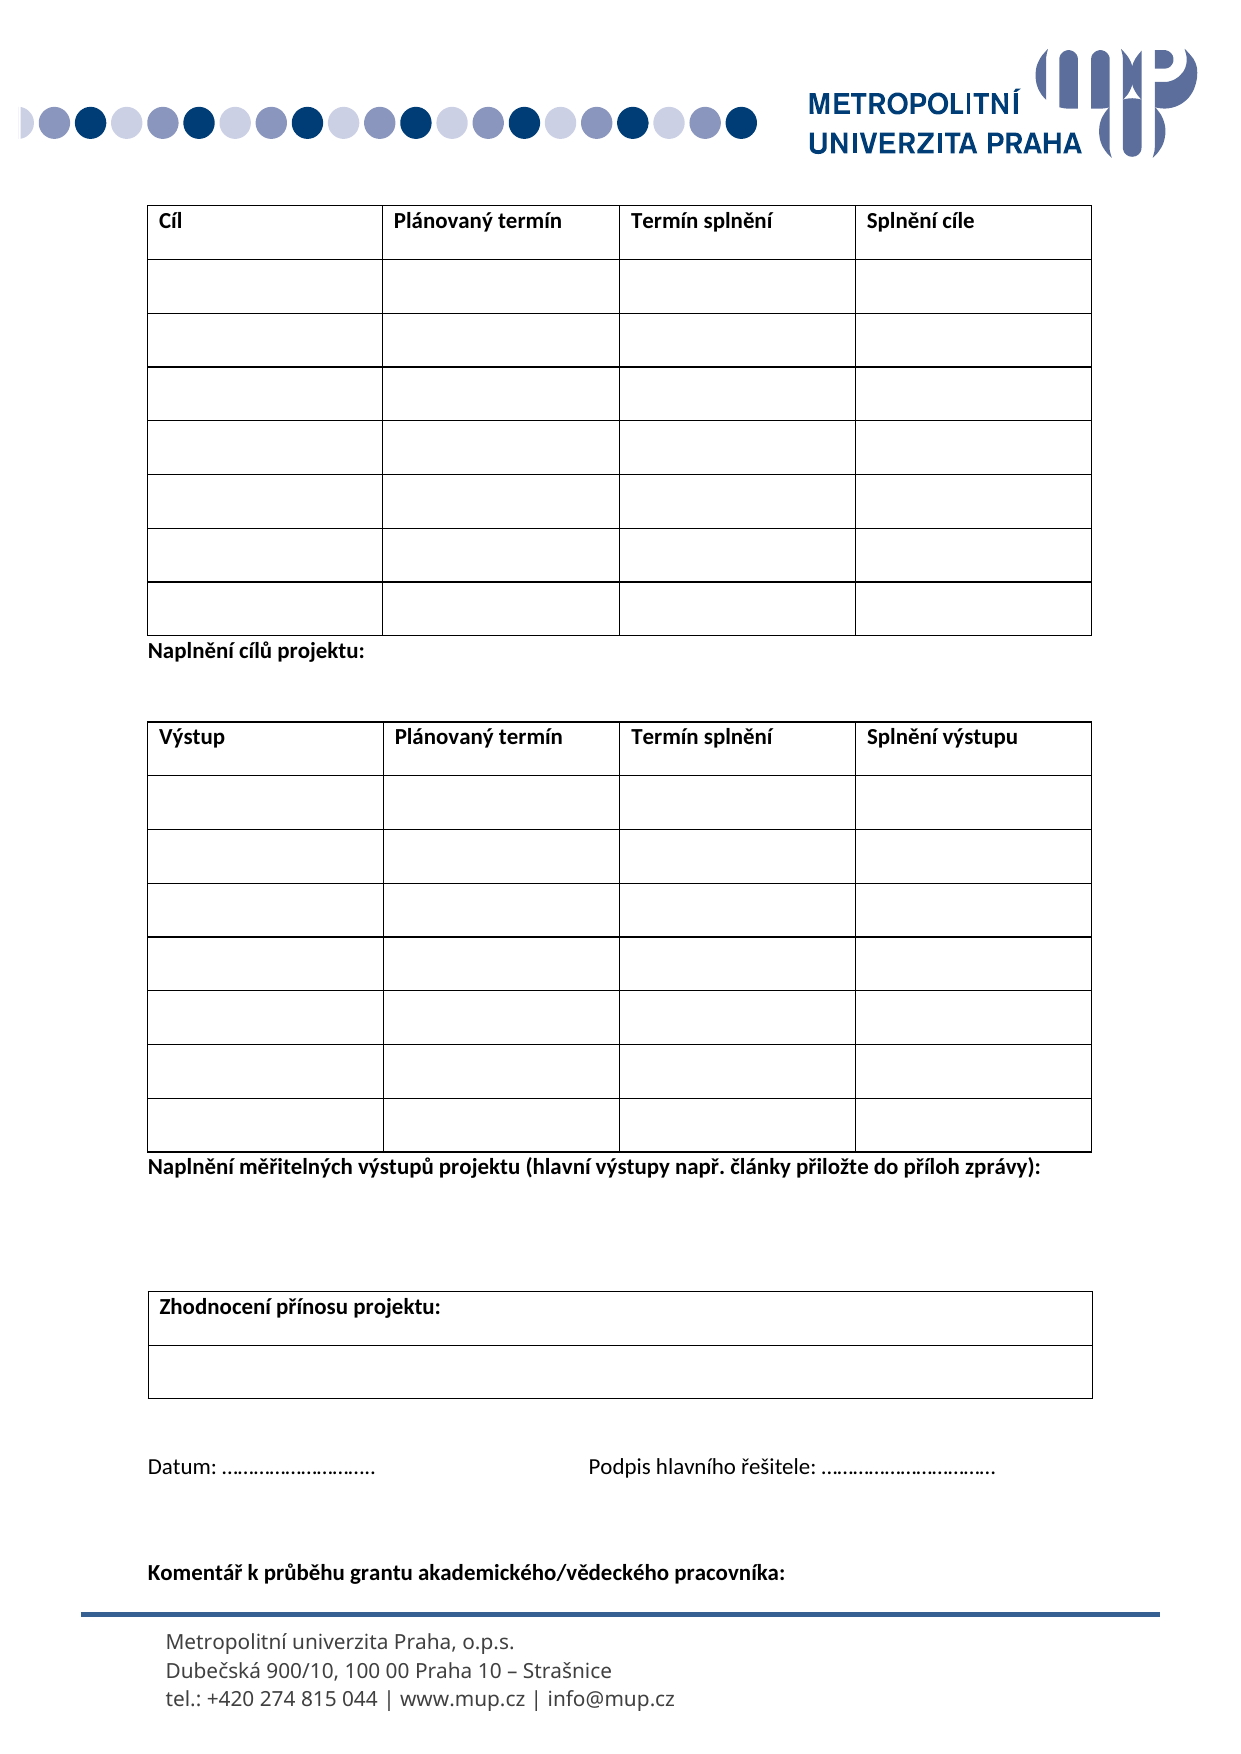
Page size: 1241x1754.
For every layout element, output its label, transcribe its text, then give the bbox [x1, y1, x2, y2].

table_cell [620, 1045, 855, 1098]
table_cell [856, 991, 1091, 1044]
table_cell [384, 991, 619, 1044]
table_cell [620, 884, 855, 936]
text Naplnění cílů projektu: [148, 636, 1093, 696]
table_cell [620, 938, 855, 990]
table_cell [856, 421, 1091, 474]
text Datum: ……………………….. Podpis hlavního řešitele: …………………………… [148, 1452, 1093, 1480]
table_header Termín splnění [620, 206, 855, 259]
table_header Výstup [148, 723, 383, 775]
table_header Plánovaný termín [384, 723, 619, 775]
table_cell [856, 368, 1091, 420]
table_cell [149, 1346, 1092, 1398]
table_cell [384, 776, 619, 829]
table_cell [384, 830, 619, 883]
table_cell [148, 260, 382, 313]
table_cell [620, 583, 855, 635]
table_cell [856, 776, 1091, 829]
table_cell [148, 1045, 383, 1098]
table_cell [148, 368, 382, 420]
table_header Cíl [148, 206, 382, 259]
table_cell [383, 475, 619, 528]
table_cell [856, 1045, 1091, 1098]
table_cell [383, 368, 619, 420]
table_header Zhodnocení přínosu projektu: [149, 1292, 1092, 1344]
table_cell [148, 583, 382, 635]
table_cell [148, 475, 382, 528]
table_cell [856, 583, 1091, 635]
table_header Splnění výstupu [856, 723, 1091, 775]
table_cell [148, 830, 383, 883]
table_cell [148, 884, 383, 936]
table_cell [620, 368, 855, 420]
table_cell [384, 884, 619, 936]
table_cell [620, 260, 855, 313]
table_cell [383, 529, 619, 581]
table_cell [620, 1099, 855, 1151]
table_cell [384, 938, 619, 990]
table_cell [856, 529, 1091, 581]
table_cell [620, 776, 855, 829]
table_cell [856, 260, 1091, 313]
table_cell [148, 314, 382, 366]
table_cell [383, 583, 619, 635]
table_cell [856, 884, 1091, 936]
table_cell [148, 776, 383, 829]
text Naplnění měřitelných výstupů projektu (hlavní výstupy např. články přiložte do příloh zprávy): [148, 1152, 1093, 1213]
table_cell [856, 314, 1091, 366]
table_cell [620, 314, 855, 366]
table_cell [620, 421, 855, 474]
table_header Plánovaný termín [383, 206, 619, 259]
table_cell [856, 830, 1091, 883]
text Komentář k průběhu grantu akademického/vědeckého pracovníka: [148, 1558, 1093, 1586]
table_cell [620, 991, 855, 1044]
table_cell [383, 260, 619, 313]
table_cell [148, 529, 382, 581]
table_header Splnění cíle [856, 206, 1091, 259]
table_cell [856, 1099, 1091, 1151]
table_cell [148, 1099, 383, 1151]
table_cell [148, 421, 382, 474]
table_cell [856, 475, 1091, 528]
table_cell [384, 1045, 619, 1098]
table_cell [620, 529, 855, 581]
table_cell [383, 421, 619, 474]
table_cell [620, 475, 855, 528]
table_header Termín splnění [620, 723, 855, 775]
table_cell [383, 314, 619, 366]
table_cell [148, 938, 383, 990]
table_cell [384, 1099, 619, 1151]
table_cell [856, 938, 1091, 990]
table_cell [148, 991, 383, 1044]
table_cell [620, 830, 855, 883]
